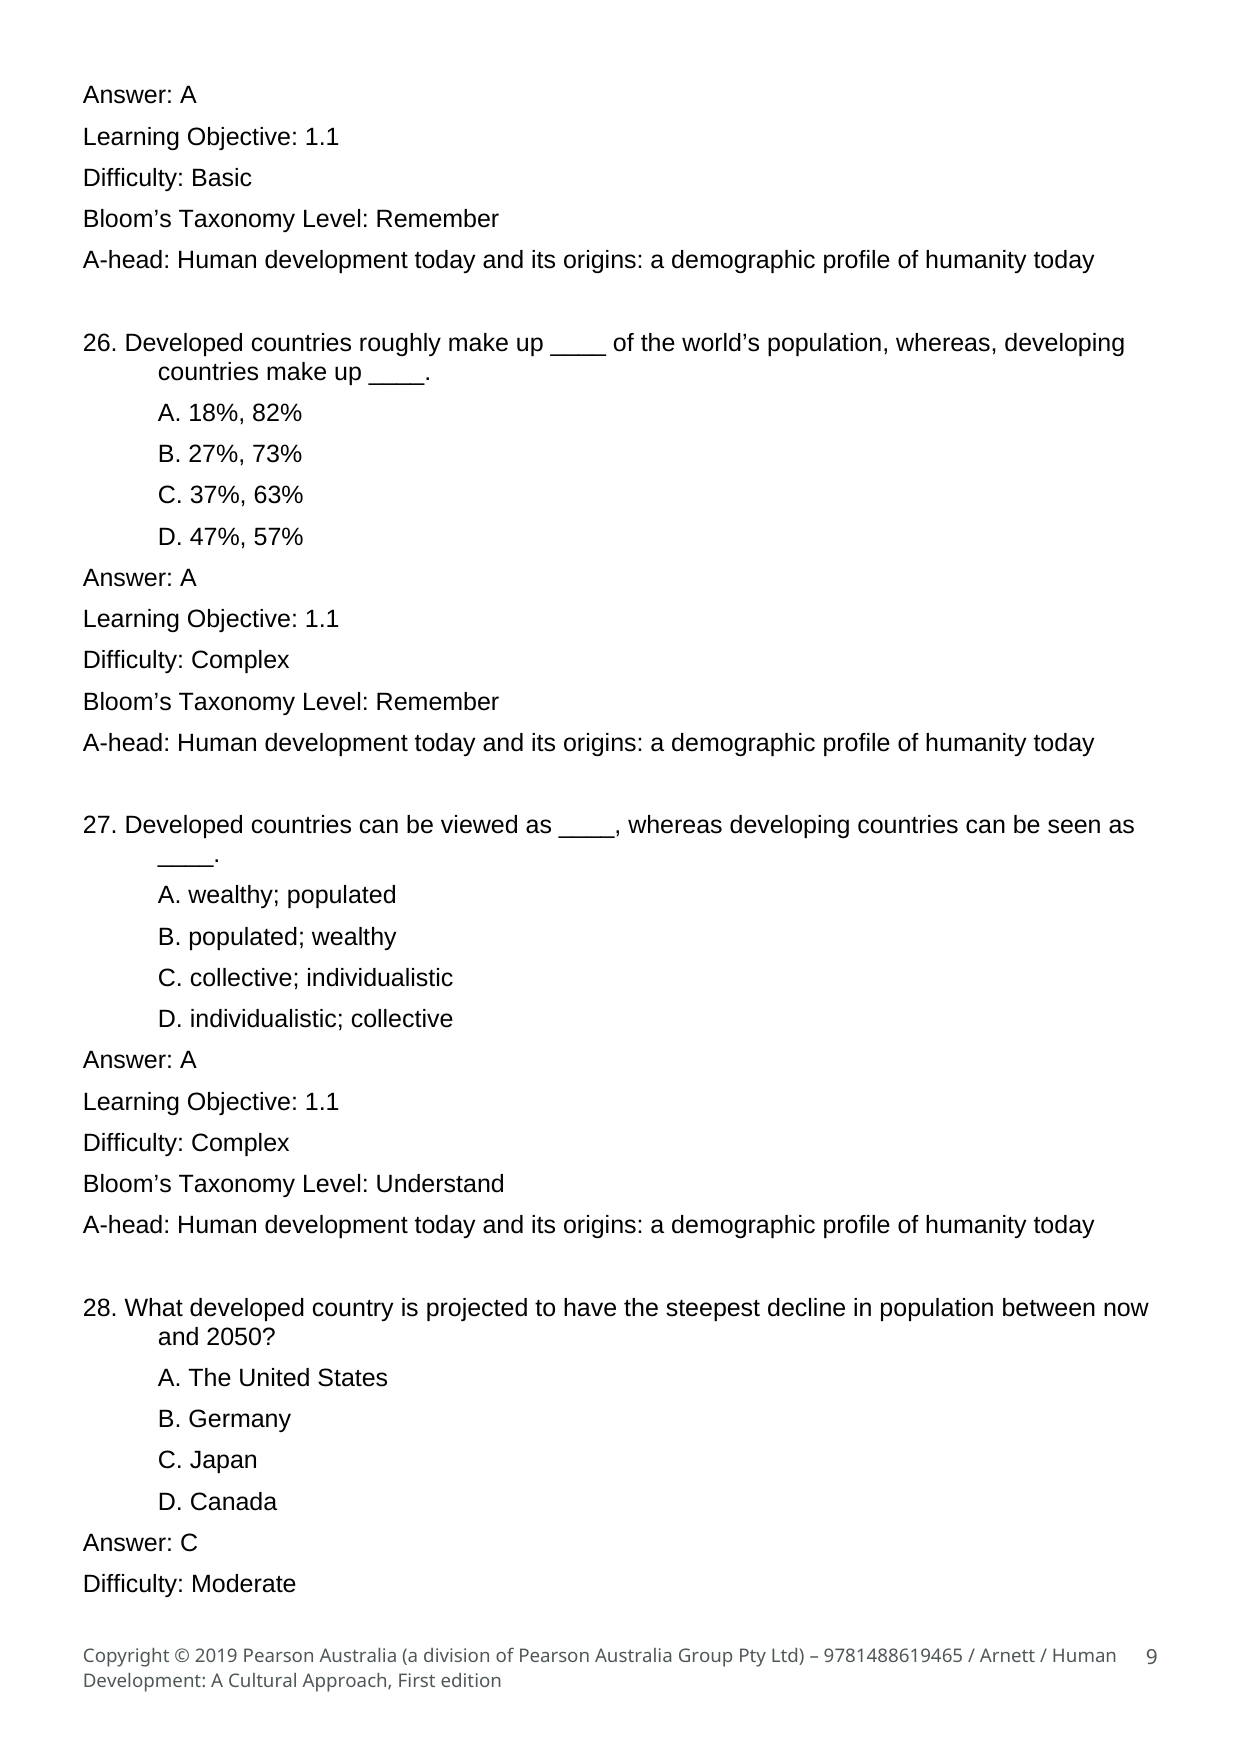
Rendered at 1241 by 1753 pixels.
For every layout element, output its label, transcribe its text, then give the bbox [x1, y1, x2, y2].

text A. 18%, 82% [158, 398, 1157, 427]
text C. Japan [158, 1445, 1157, 1474]
text D. Canada [158, 1487, 1157, 1515]
text Learning Objective: 1.1 [83, 604, 1157, 633]
text Difficulty: Complex [83, 645, 1157, 674]
text Answer: A [83, 563, 1157, 592]
text A-head: Human development today and its origins: a demographic profile of humanity today [83, 728, 1157, 757]
text A. wealthy; populated [158, 880, 1157, 909]
text 26. Developed countries roughly make up ____ of the world’s population, whereas, developing countries make up ____. [83, 328, 1157, 385]
text Answer: C [83, 1528, 1157, 1557]
text A. The United States [158, 1363, 1157, 1392]
text D. individualistic; collective [158, 1004, 1157, 1033]
text Answer: A [83, 80, 1157, 109]
text Answer: A [83, 1045, 1157, 1074]
text Difficulty: Moderate [83, 1569, 1157, 1598]
text Bloom’s Taxonomy Level: Remember [83, 204, 1157, 233]
text Difficulty: Basic [83, 163, 1157, 192]
text Difficulty: Complex [83, 1128, 1157, 1157]
text 27. Developed countries can be viewed as ____, whereas developing countries can be seen as ____. [83, 810, 1157, 868]
text A-head: Human development today and its origins: a demographic profile of humanity today [83, 245, 1157, 274]
text A-head: Human development today and its origins: a demographic profile of humanity today [83, 1210, 1157, 1239]
text B. 27%, 73% [158, 439, 1157, 468]
text C. collective; individualistic [158, 963, 1157, 992]
text Bloom’s Taxonomy Level: Remember [83, 687, 1157, 715]
text Learning Objective: 1.1 [83, 1087, 1157, 1115]
text D. 47%, 57% [158, 522, 1157, 550]
text Bloom’s Taxonomy Level: Understand [83, 1169, 1157, 1198]
text Learning Objective: 1.1 [83, 122, 1157, 150]
text C. 37%, 63% [158, 480, 1157, 509]
text 28. What developed country is projected to have the steepest decline in population between now and 2050? [83, 1293, 1157, 1350]
text B. Germany [158, 1404, 1157, 1433]
text B. populated; wealthy [158, 922, 1157, 950]
